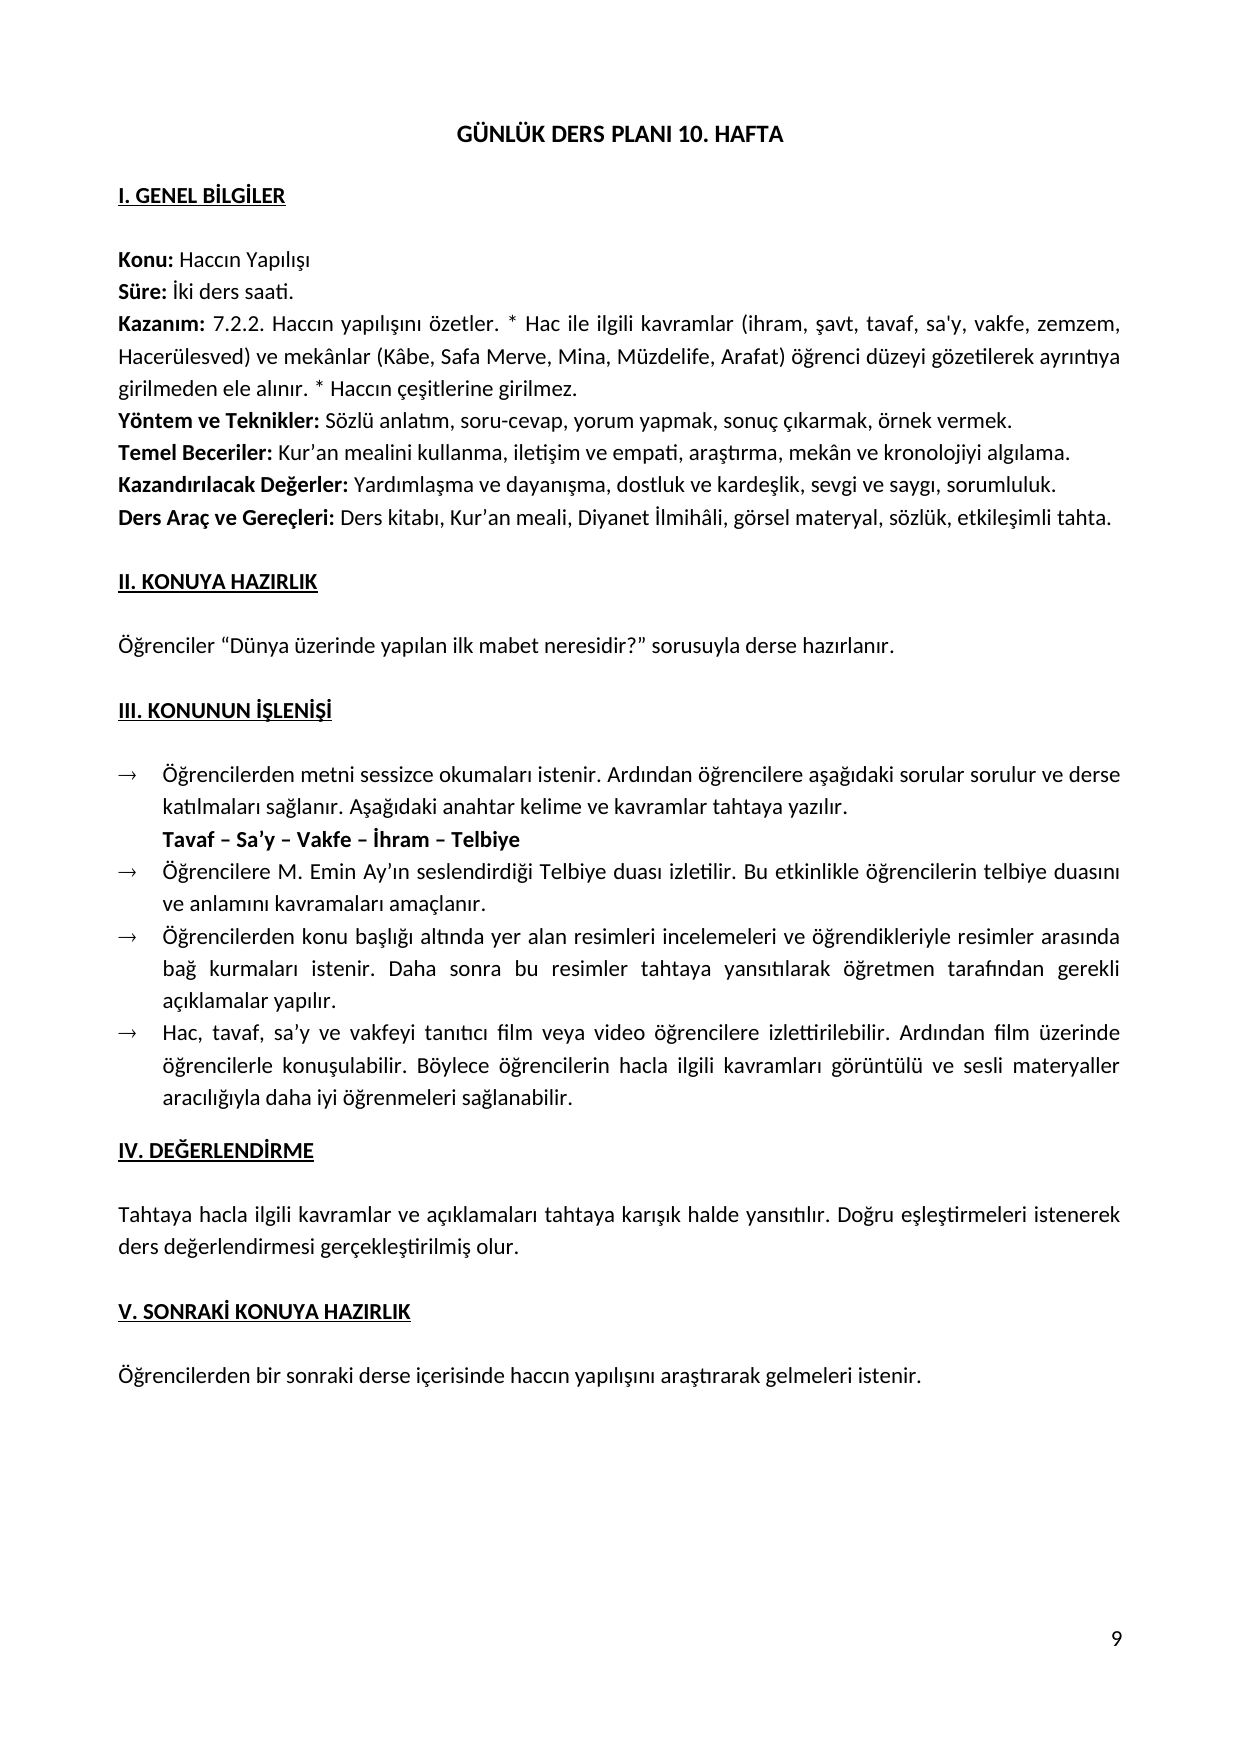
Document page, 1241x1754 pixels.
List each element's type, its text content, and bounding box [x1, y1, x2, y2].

text Temel Beceriler: Kur’an mealini kullanma, iletişim ve empati, araştırma, mekân ve kronolojiyi algılama. [118, 438, 1122, 466]
text I. GENEL BİLGİLER [118, 181, 1122, 209]
text Öğrenciler “Dünya üzerinde yapılan ilk mabet neresidir?” sorusuyla derse hazırlanır. [118, 631, 1122, 659]
text II. KONUYA HAZIRLIK [118, 567, 1122, 595]
text Yöntem ve Teknikler: Sözlü anlatım, soru-cevap, yorum yapmak, sonuç çıkarmak, örnek vermek. [118, 406, 1122, 434]
text Konu: Haccın Yapılışı [118, 245, 1122, 273]
list Öğrencilere M. Emin Ay’ın seslendirdiği Telbiye duası izletilir. Bu etkinlikle öğrencilerin telbiye duasını ve anlamını kavramaları amaçlanır. [118, 857, 1122, 918]
text GÜNLÜK DERS PLANI 10. HAFTA [118, 118, 1122, 149]
text Süre: İki ders saati. [118, 277, 1122, 305]
text Tahtaya hacla ilgili kavramlar ve açıklamaları tahtaya karışık halde yansıtılır. Doğru eşleştirmeleri istenerek ders değerlendirmesi gerçekleştirilmiş olur. [118, 1200, 1122, 1261]
text III. KONUNUN İŞLENİŞİ [118, 696, 1122, 724]
list Öğrencilerden metni sessizce okumaları istenir. Ardından öğrencilere aşağıdaki sorular sorulur ve derse katılmaları sağlanır. Aşağıdaki anahtar kelime ve kavramlar tahtaya yazılır. [118, 760, 1122, 821]
list Hac, tavaf, sa’y ve vakfeyi tanıtıcı film veya video öğrencilere izlettirilebilir. Ardından film üzerinde öğrencilerle konuşulabilir. Böylece öğrencilerin hacla ilgili kavramları görüntülü ve sesli materyaller aracılığıyla daha iyi öğrenmeleri sağlanabilir. [118, 1018, 1122, 1111]
text IV. DEĞERLENDİRME [118, 1136, 1122, 1164]
text V. SONRAKİ KONUYA HAZIRLIK [118, 1297, 1122, 1325]
text Kazandırılacak Değerler: Yardımlaşma ve dayanışma, dostluk ve kardeşlik, sevgi ve saygı, sorumluluk. [118, 471, 1122, 498]
text Öğrencilerden bir sonraki derse içerisinde haccın yapılışını araştırarak gelmeleri istenir. [118, 1361, 1122, 1389]
list Öğrencilerden konu başlığı altında yer alan resimleri incelemeleri ve öğrendikleriyle resimler arasında bağ kurmaları istenir. Daha sonra bu resimler tahtaya yansıtılarak öğretmen tarafından gerekli açıklamalar yapılır. [118, 922, 1122, 1014]
list Tavaf – Sa’y – Vakfe – İhram – Telbiye [162, 825, 1122, 853]
text Ders Araç ve Gereçleri: Ders kitabı, Kur’an meali, Diyanet İlmihâli, görsel materyal, sözlük, etkileşimli tahta. [118, 503, 1122, 531]
text Kazanım: 7.2.2. Haccın yapılışını özetler. * Hac ile ilgili kavramlar (ihram, şavt, tavaf, sa'y, vakfe, zemzem, Hacerülesved) ve mekânlar (Kâbe, Safa Merve, Mina, Müzdelife, Arafat) öğrenci düzeyi gözetilerek ayrıntıya girilmeden ele alınır. * Haccın çeşitlerine girilmez. [118, 309, 1122, 402]
